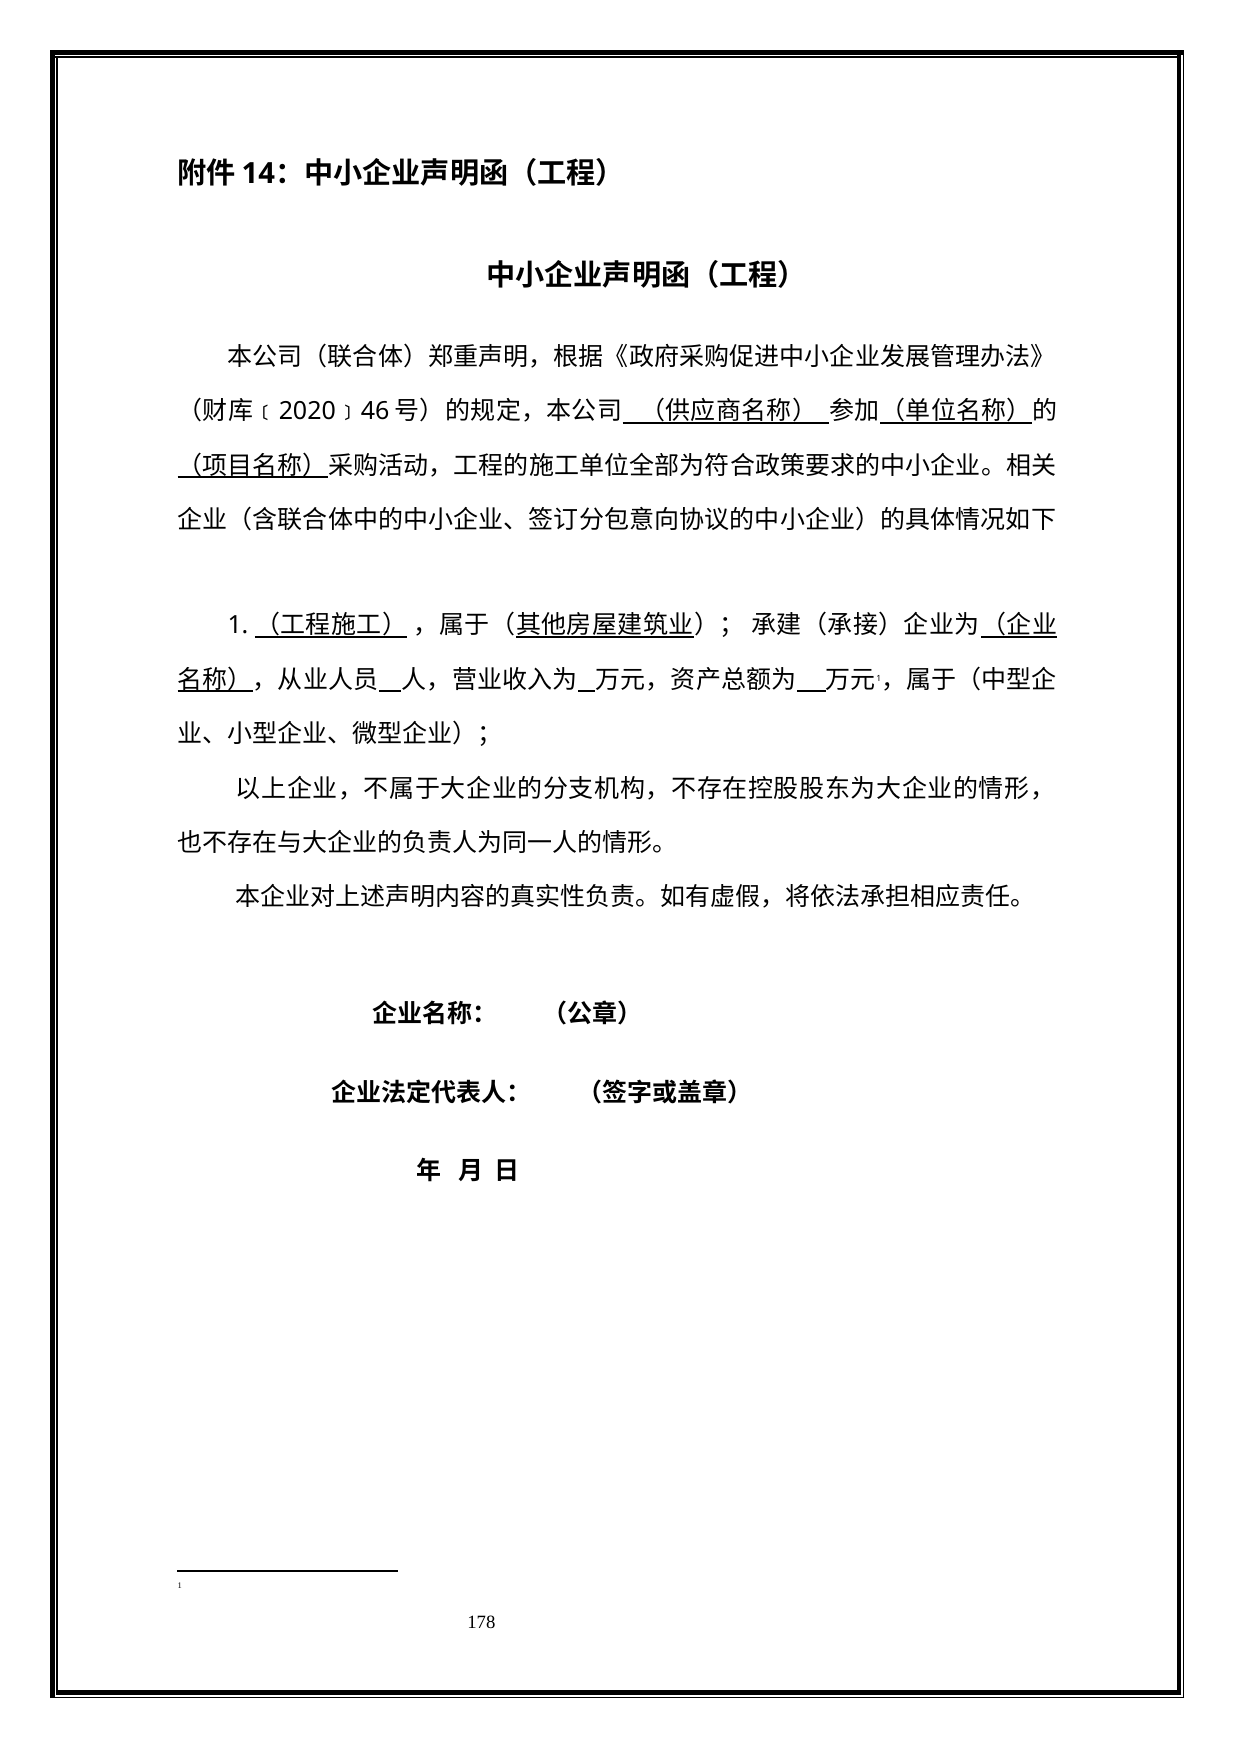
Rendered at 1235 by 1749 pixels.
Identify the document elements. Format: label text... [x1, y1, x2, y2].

text 企业法定代表人： （签字或盖章） [177, 1072, 1057, 1108]
text 本公司（联合体）郑重声明，根据《政府采购促进中小企业发展管理办法》（财库﹝2020﹞46号）的规定，本公司 （供应商名称） 参加（单位名称）的（项目名称）采购活动，工程的施工单位全部为符合政策要求的中小企业。相关企业（含联合体中的中小企业、签订分包意向协议的中小企业）的具体情况如下： [177, 336, 1057, 588]
text 企业名称： （公章） [177, 994, 1057, 1030]
text 附件14：中小企业声明函（工程） [177, 150, 1057, 192]
text 年 月 日 [177, 1151, 1057, 1187]
text 以上企业，不属于大企业的分支机构，不存在控股股东为大企业的情形，也不存在与大企业的负责人为同一人的情形。 [177, 768, 1057, 859]
text 本企业对上述声明内容的真实性负责。如有虚假，将依法承担相应责任。 [177, 877, 1057, 913]
text 中小企业声明函（工程） [177, 252, 1057, 294]
list （工程施工） ，属于（其他房屋建筑业）； 承建（承接）企业为（企业名称），从业人员 人，营业收入为 万元，资产总额为 万元，属于（中型企业、小型企业、微型企业）； [177, 605, 1057, 750]
